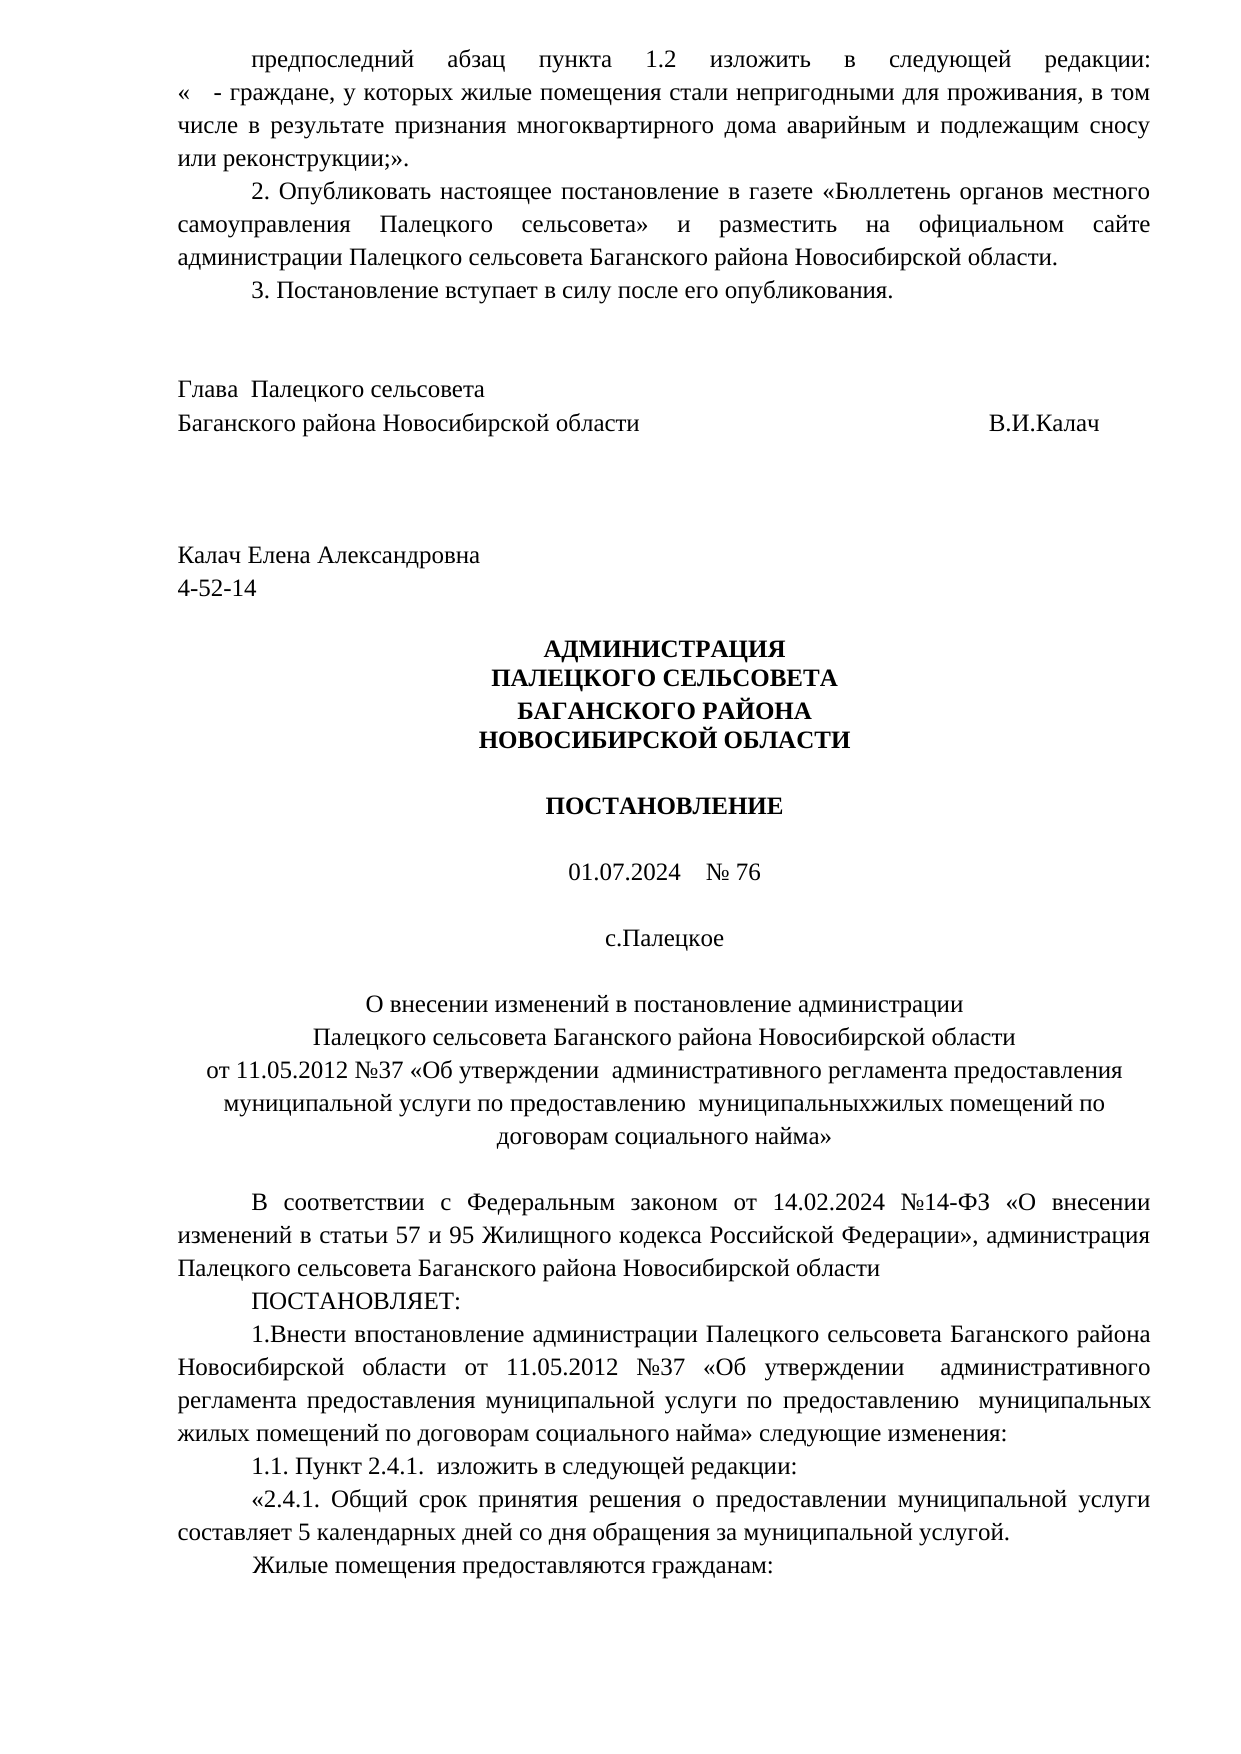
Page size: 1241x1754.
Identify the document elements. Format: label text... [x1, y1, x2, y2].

text В соответствии с Федеральным законом от 14.02.2024 №14-ФЗ «О внесении изменений в статьи 57 и 95 Жилищного кодекса Российской Федерации», администрация Палецкого сельсовета Баганского района Новосибирской области [177, 1187, 1152, 1282]
text предпоследний абзац пункта 1.2 изложить в следующей редакции: « - граждане, у которых жилые помещения стали непригодными для проживания, в том числе в результате признания многоквартирного дома аварийным и подлежащим сносу или реконструкции;». [177, 44, 1152, 172]
text 1.Внести впостановление администрации Палецкого сельсовета Баганского района Новосибирской области от 11.05.2012 №37 «Об утверждении административного регламента предоставления муниципальной услуги по предоставлению муниципальных жилых помещений по договорам социального найма» следующие изменения: [177, 1319, 1152, 1447]
text Глава Палецкого сельсовета [177, 374, 1152, 403]
text 3. Постановление вступает в силу после его опубликования. [177, 276, 1152, 304]
text Палецкого сельсовета Баганского района Новосибирской области от 11.05.2012 №37 «Об утверждении административного регламента предоставления муниципальной услуги по предоставлению муниципальныхжилых помещений по договорам социального найма» [177, 1022, 1152, 1150]
text «2.4.1. Общий срок принятия решения о предоставлении муниципальной услуги составляет 5 календарных дней со дня обращения за муниципальной услугой. [177, 1484, 1152, 1546]
text 2. Опубликовать настоящее постановление в газете «Бюллетень органов местного самоуправления Палецкого сельсовета» и разместить на официальном сайте администрации Палецкого сельсовета Баганского района Новосибирской области. [177, 176, 1152, 271]
text Баганского района Новосибирской области В.И.Калач [177, 408, 1152, 436]
text 01.07.2024 № 76 [177, 857, 1152, 886]
text ПОСТАНОВЛЯЕТ: [177, 1286, 1152, 1315]
text Жилые помещения предоставляются гражданам: [177, 1551, 1152, 1579]
text БАГАНСКОГО РАЙОНА [177, 696, 1152, 725]
text ПАЛЕЦКОГО СЕЛЬСОВЕТА [177, 663, 1152, 692]
text 4-52-14 [177, 573, 1152, 601]
text Калач Елена Александровна [177, 540, 1152, 568]
text НОВОСИБИРСКОЙ ОБЛАСТИ [177, 725, 1152, 754]
text ПОСТАНОВЛЕНИЕ [177, 791, 1152, 820]
text АДМИНИСТРАЦИЯ [177, 634, 1152, 663]
text 1.1. Пункт 2.4.1. изложить в следующей редакции: [177, 1451, 1152, 1480]
text с.Палецкое [177, 923, 1152, 952]
text О внесении изменений в постановление администрации [177, 989, 1152, 1018]
